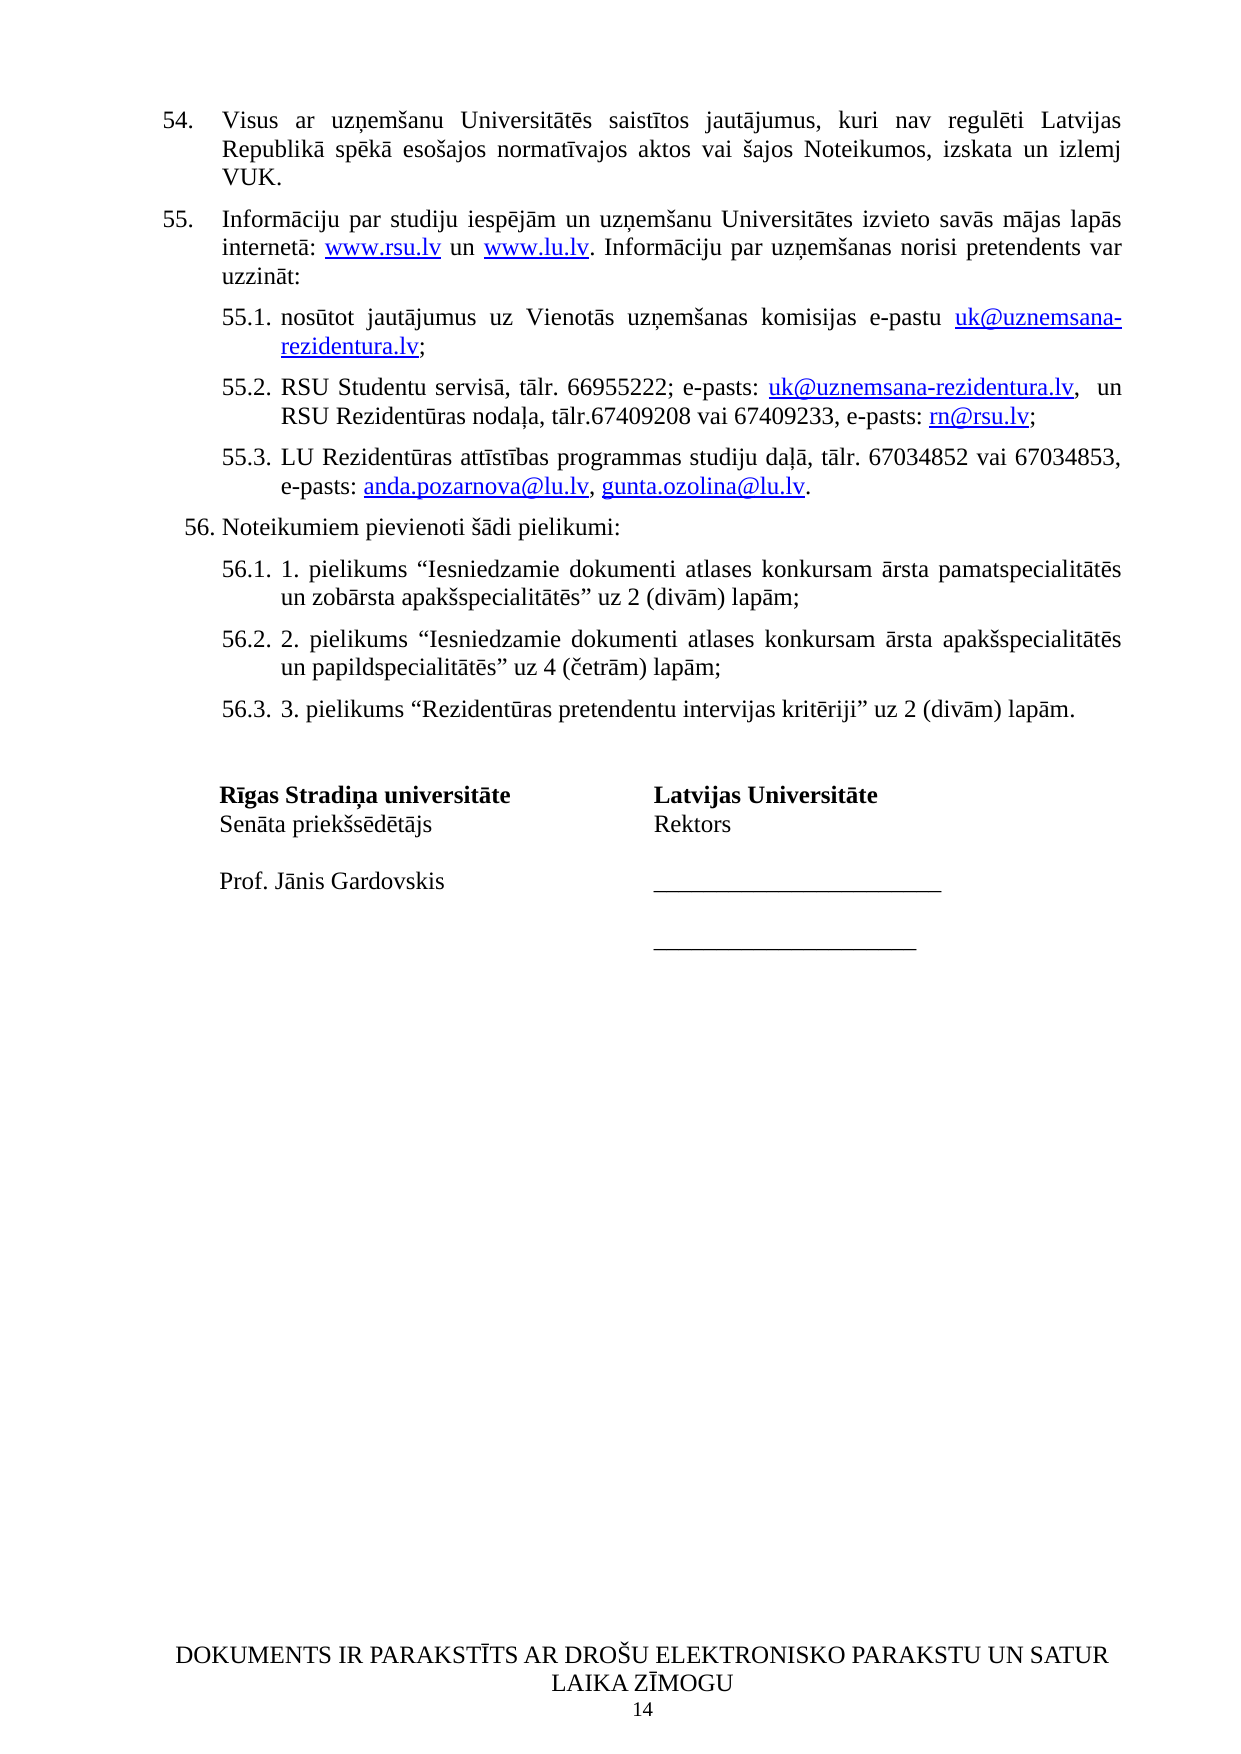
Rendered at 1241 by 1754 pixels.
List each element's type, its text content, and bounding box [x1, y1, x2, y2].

table_header Rīgas Stradiņa universitāte Senāta priekšsēdētājs Prof. Jānis Gardovskis [208, 780, 642, 1012]
list Visus ar uzņemšanu Universitātēs saistītos jautājumus, kuri nav regulēti Latvijas Republikā spēkā esošajos normatīvajos aktos vai šajos Noteikumos, izskata un izlemj VUK. [162, 105, 1122, 191]
list 3. pielikums “Rezidentūras pretendentu intervijas kritēriji” uz 2 (divām) lapām. [222, 694, 1122, 722]
list Informāciju par studiju iespējām un uzņemšanu Universitātes izvieto savās mājas lapās internetā: www.rsu.lv un www.lu.lv. Informāciju par uzņemšanas norisi pretendents var uzzināt: [162, 204, 1122, 290]
list LU Rezidentūras attīstības programmas studiju daļā, tālr. 67034852 vai 67034853, e-pasts: anda.pozarnova@lu.lv, gunta.ozolina@lu.lv. [222, 442, 1122, 500]
list nosūtot jautājumus uz Vienotās uzņemšanas komisijas e-pastu uk@uznemsana-rezidentura.lv; [222, 302, 1122, 360]
list 1. pielikums “Iesniedzamie dokumenti atlases konkursam ārsta pamatspecialitātēs un zobārsta apakšspecialitātēs” uz 2 (divām) lapām; [222, 554, 1122, 611]
table_header Latvijas Universitāte Rektors _______________________ _____________________ [642, 780, 1077, 1012]
list Noteikumiem pievienoti šādi pielikumi: [184, 512, 1122, 541]
list 2. pielikums “Iesniedzamie dokumenti atlases konkursam ārsta apakšspecialitātēs un papildspecialitātēs” uz 4 (četrām) lapām; [222, 624, 1122, 681]
list RSU Studentu servisā, tālr. 66955222; e-pasts: uk@uznemsana-rezidentura.lv, un RSU Rezidentūras nodaļa, tālr.67409208 vai 67409233, e-pasts: rn@rsu.lv; [222, 372, 1122, 430]
